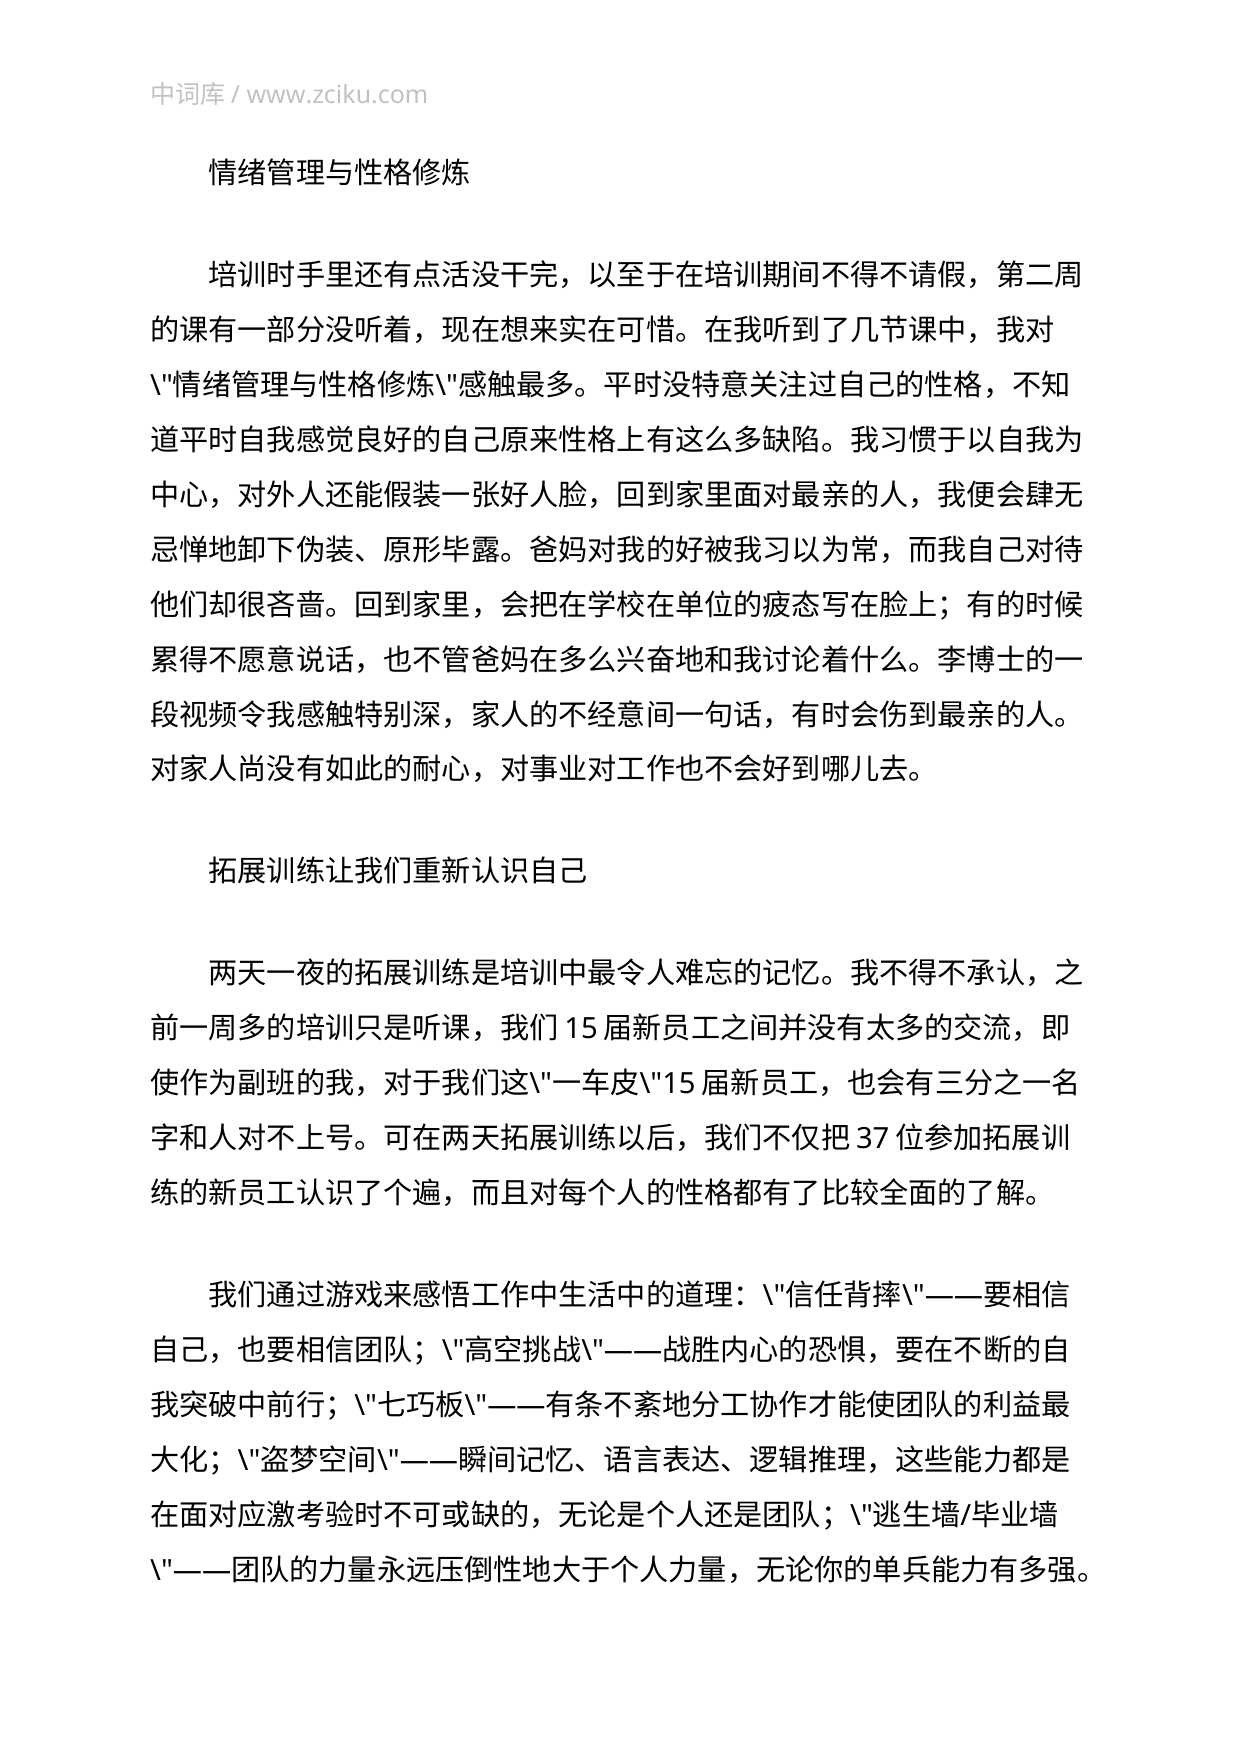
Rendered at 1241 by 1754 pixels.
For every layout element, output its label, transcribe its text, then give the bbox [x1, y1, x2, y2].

text 两天一夜的拓展训练是培训中最令人难忘的记忆。我不得不承认，之前一周多的培训只是听课，我们15届新员工之间并没有太多的交流，即使作为副班的我，对于我们这\"一车皮\"15届新员工，也会有三分之一名字和人对不上号。可在两天拓展训练以后，我们不仅把37位参加拓展训练的新员工认识了个遍，而且对每个人的性格都有了比较全面的了解。 [150, 949, 1090, 1212]
text 培训时手里还有点活没干完，以至于在培训期间不得不请假，第二周的课有一部分没听着，现在想来实在可惜。在我听到了几节课中，我对\"情绪管理与性格修炼\"感触最多。平时没特意关注过自己的性格，不知道平时自我感觉良好的自己原来性格上有这么多缺陷。我习惯于以自我为中心，对外人还能假装一张好人脸，回到家里面对最亲的人，我便会肆无忌惮地卸下伪装、原形毕露。爸妈对我的好被我习以为常，而我自己对待他们却很吝啬。回到家里，会把在学校在单位的疲态写在脸上；有的时候累得不愿意说话，也不管爸妈在多么兴奋地和我讨论着什么。李博士的一段视频令我感触特别深，家人的不经意间一句话，有时会伤到最亲的人。对家人尚没有如此的耐心，对事业对工作也不会好到哪儿去。 [150, 252, 1090, 788]
text 情绪管理与性格修炼 [150, 150, 1090, 192]
text 拓展训练让我们重新认识自己 [150, 848, 1090, 890]
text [150, 1271, 1090, 1588]
